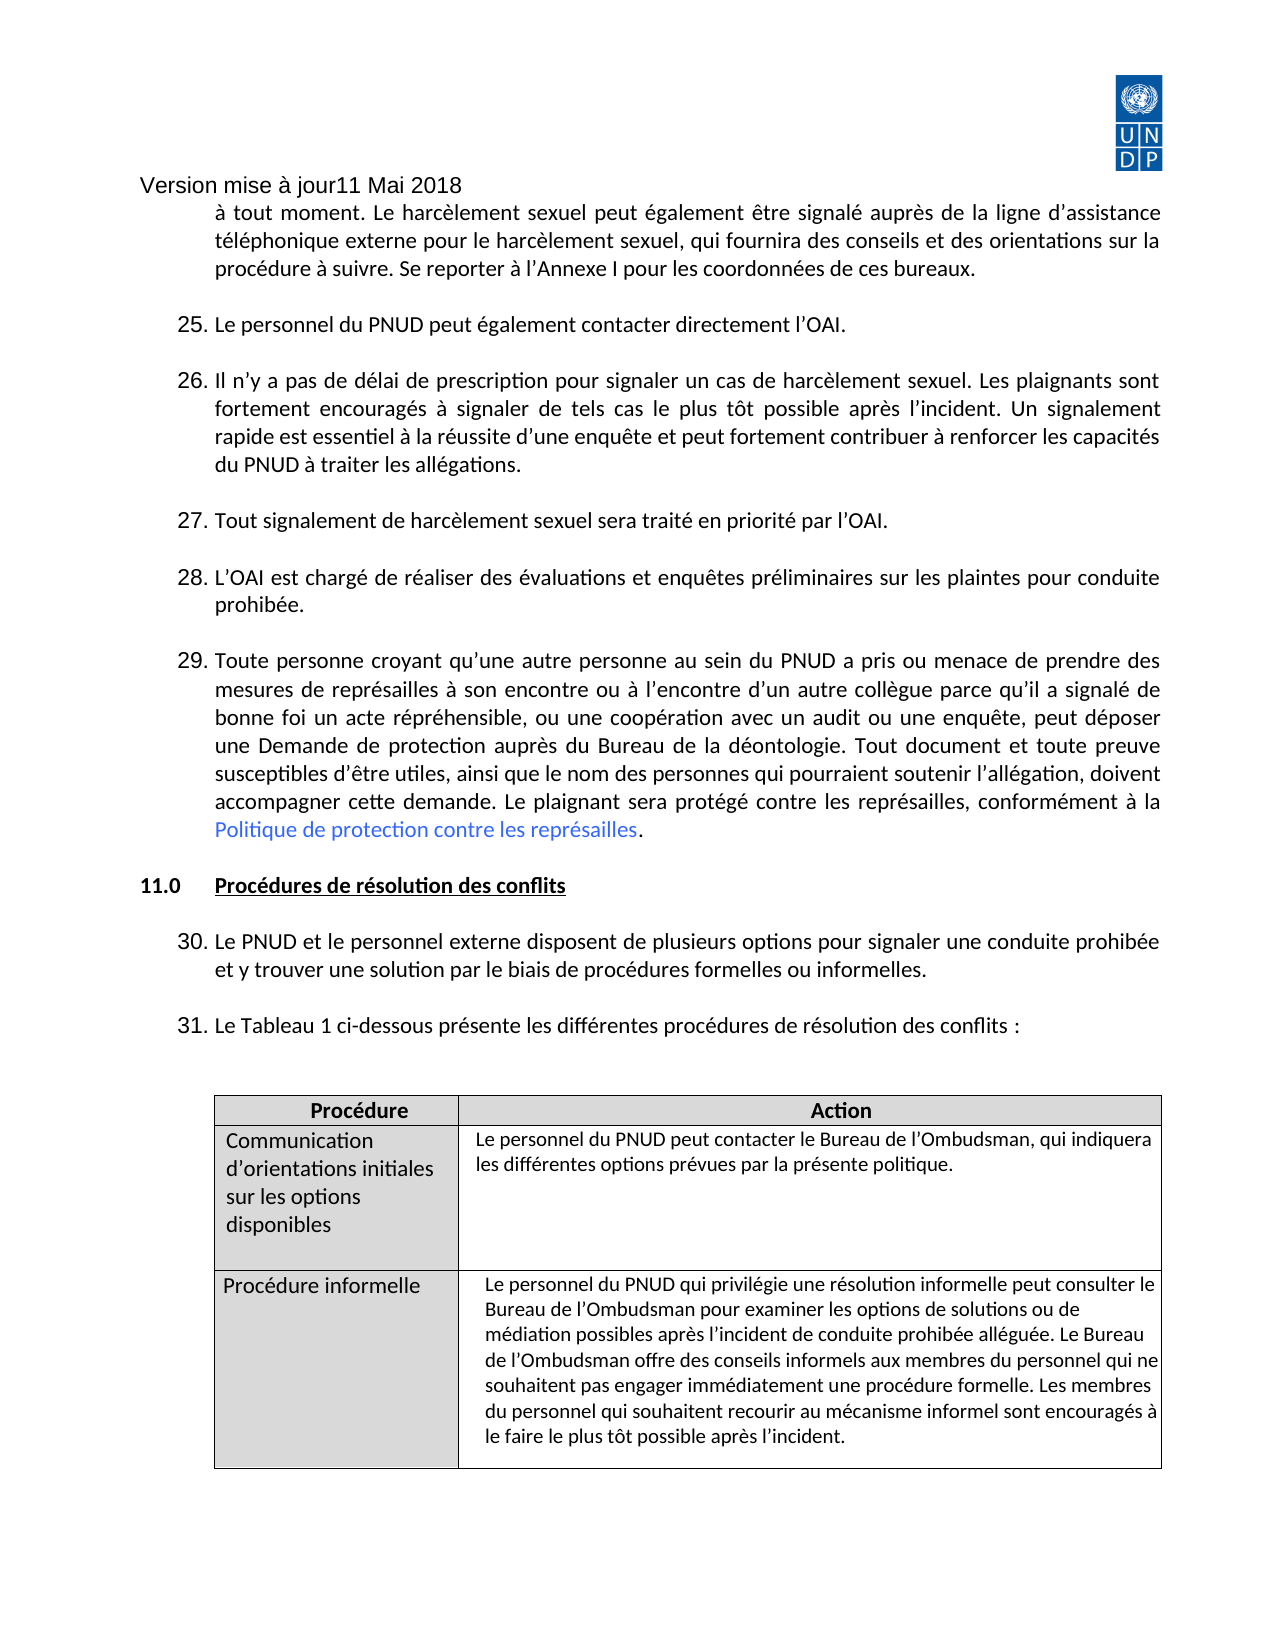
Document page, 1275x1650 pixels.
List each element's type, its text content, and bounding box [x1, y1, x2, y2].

table_cell Communication d’orientations initiales sur les options disponibles [215, 1126, 458, 1270]
text 11.0 Procédures de résolution des conflits [139, 871, 1162, 899]
table_cell Le personnel du PNUD qui privilégie une résolution informelle peut consulter le Bureau de l’Ombudsman pour examiner les options de solutions ou de médiation possibles après l’incident de conduite prohibée alléguée. Le Bureau de l’Ombudsman offre des conseils informels aux membres du personnel qui ne souhaitent pas engager immédiatement une procédure formelle. Les membres du personnel qui souhaitent recourir au mécanisme informel sont encouragés à le faire le plus tôt possible après l’incident. [459, 1271, 1161, 1467]
list Il n’y a pas de délai de prescription pour signaler un cas de harcèlement sexuel. Les plaignants sont fortement encouragés à signaler de tels cas le plus tôt possible après l’incident. Un signalement rapide est essentiel à la réussite d’une enquête et peut fortement contribuer à renforcer les capacités du PNUD à traiter les allégations. [177, 366, 1162, 478]
table_cell Le personnel du PNUD peut contacter le Bureau de l’Ombudsman, qui indiquera les différentes options prévues par la présente politique. [459, 1126, 1161, 1270]
list Tout signalement de harcèlement sexuel sera traité en priorité par l’OAI. [177, 507, 1162, 534]
list Le personnel du PNUD peut également contacter directement l’OAI. [177, 310, 1162, 338]
list Le Tableau 1 ci-dessous présente les différentes procédures de résolution des conflits : [177, 1011, 1162, 1039]
list L’OAI est chargé de réaliser des évaluations et enquêtes préliminaires sur les plaintes pour conduite prohibée. [177, 563, 1162, 619]
list Toute personne croyant qu’une autre personne au sein du PNUD a pris ou menace de prendre des mesures de représailles à son encontre ou à l’encontre d’un autre collègue parce qu’il a signalé de bonne foi un acte répréhensible, ou une coopération avec un audit ou une enquête, peut déposer une Demande de protection auprès du Bureau de la déontologie. Tout document et toute preuve susceptibles d’être utiles, ainsi que le nom des personnes qui pourraient soutenir l’allégation, doivent accompagner cette demande. Le plaignant sera protégé contre les représailles, conformément à la Politique de protection contre les représailles. [177, 647, 1162, 843]
table_cell Procédure informelle [215, 1271, 458, 1467]
table_header Procédure [215, 1096, 458, 1125]
list Le PNUD et le personnel externe disposent de plusieurs options pour signaler une conduite prohibée et y trouver une solution par le biais de procédures formelles ou informelles. [177, 927, 1162, 983]
picture [1114, 75, 1163, 172]
table_header Action [459, 1096, 1161, 1125]
